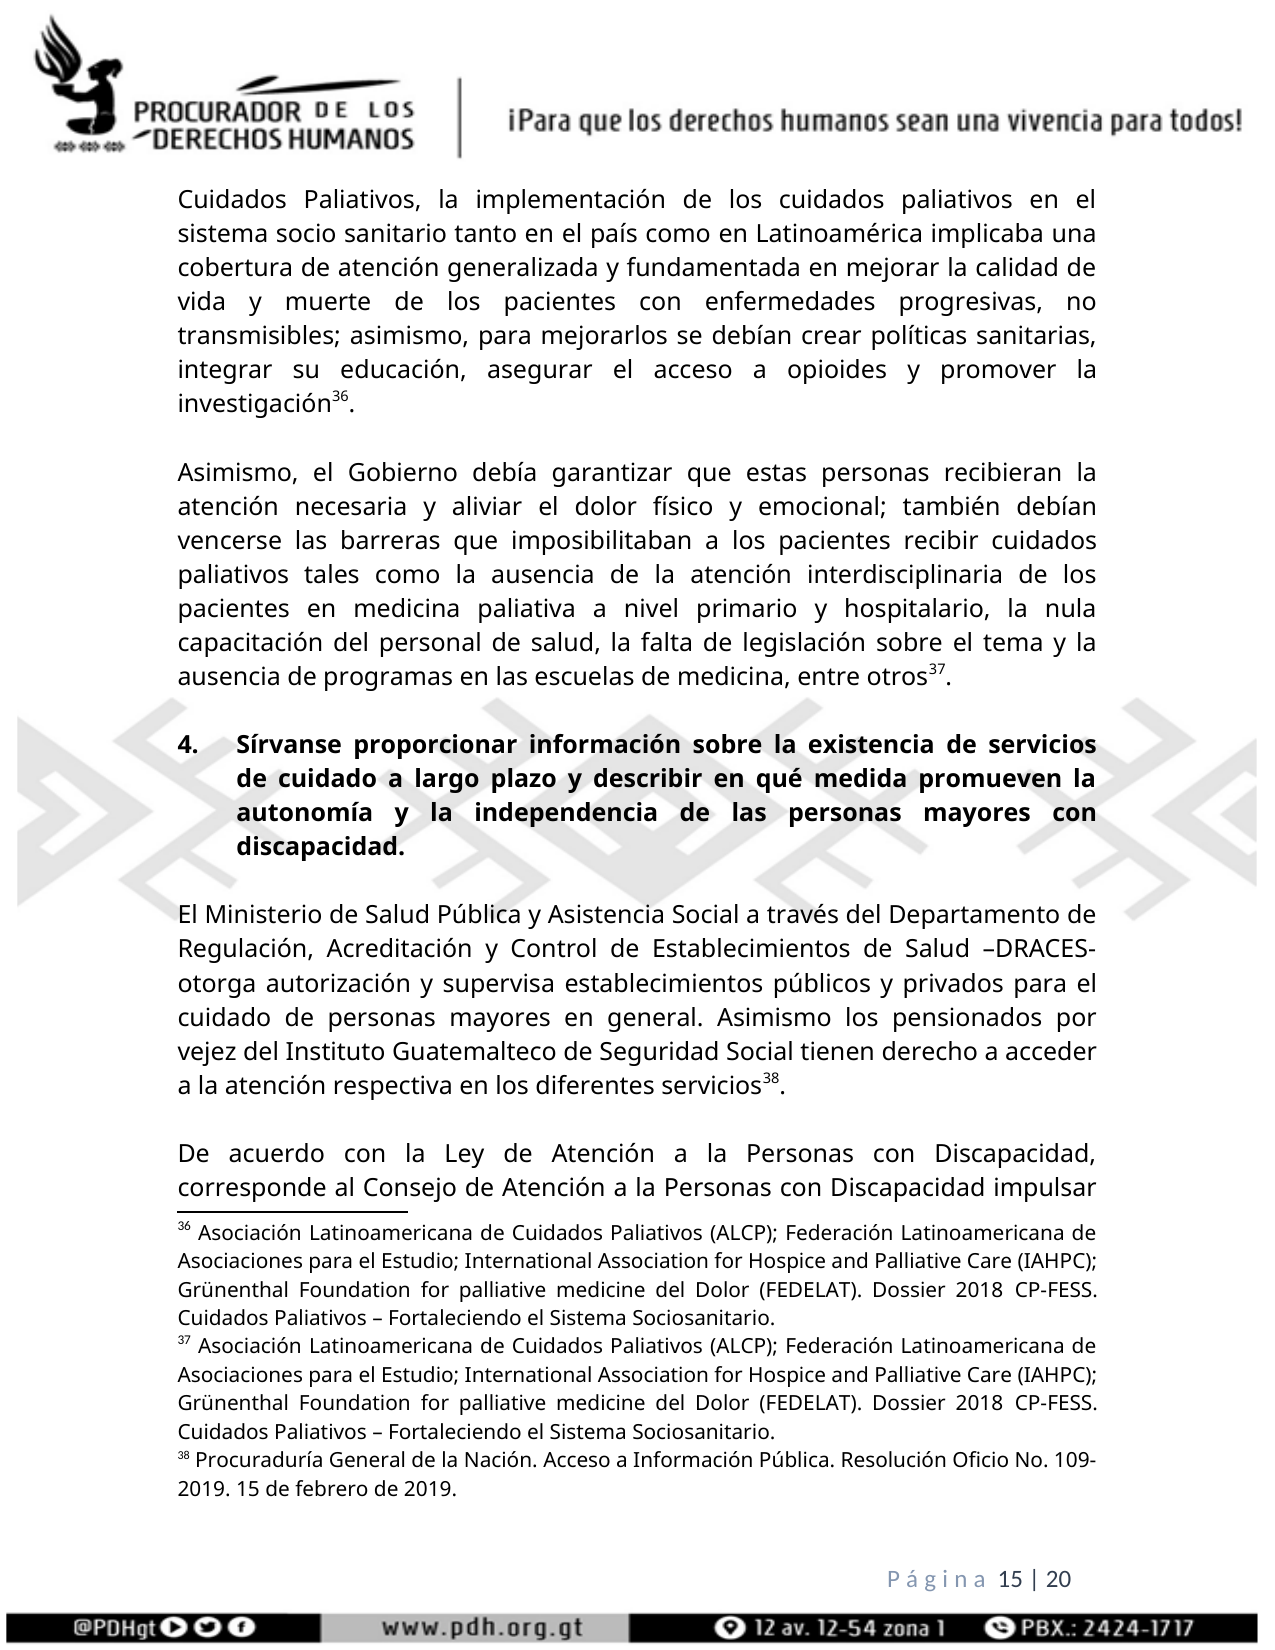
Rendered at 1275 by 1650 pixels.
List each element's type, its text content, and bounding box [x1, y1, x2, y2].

picture [20, 10, 1251, 167]
text Asimismo, el Gobierno debía garantizar que estas personas recibieran la atención necesaria y aliviar el dolor físico y emocional; también debían vencerse las barreras que imposibilitaban a los pacientes recibir cuidados paliativos tales como la ausencia de la atención interdisciplinaria de los pacientes en medicina paliativa a nivel primario y hospitalario, la nula capacitación del personal de salud, la falta de legislación sobre el tema y la ausencia de programas en las escuelas de medicina, entre otros. [177, 454, 1098, 693]
picture [4, 1605, 1257, 1645]
picture [17, 696, 1257, 925]
list Sírvanse proporcionar información sobre la existencia de servicios de cuidado a largo plazo y describir en qué medida promueven la autonomía y la independencia de las personas mayores con discapacidad. [177, 727, 1098, 863]
list El Ministerio de Salud Pública y Asistencia Social a través del Departamento de Regulación, Acreditación y Control de Establecimientos de Salud –DRACES- otorga autorización y supervisa establecimientos públicos y privados para el cuidado de personas mayores en general. Asimismo los pensionados por vejez del Instituto Guatemalteco de Seguridad Social tienen derecho a acceder a la atención respectiva en los diferentes servicios. [177, 897, 1098, 1101]
